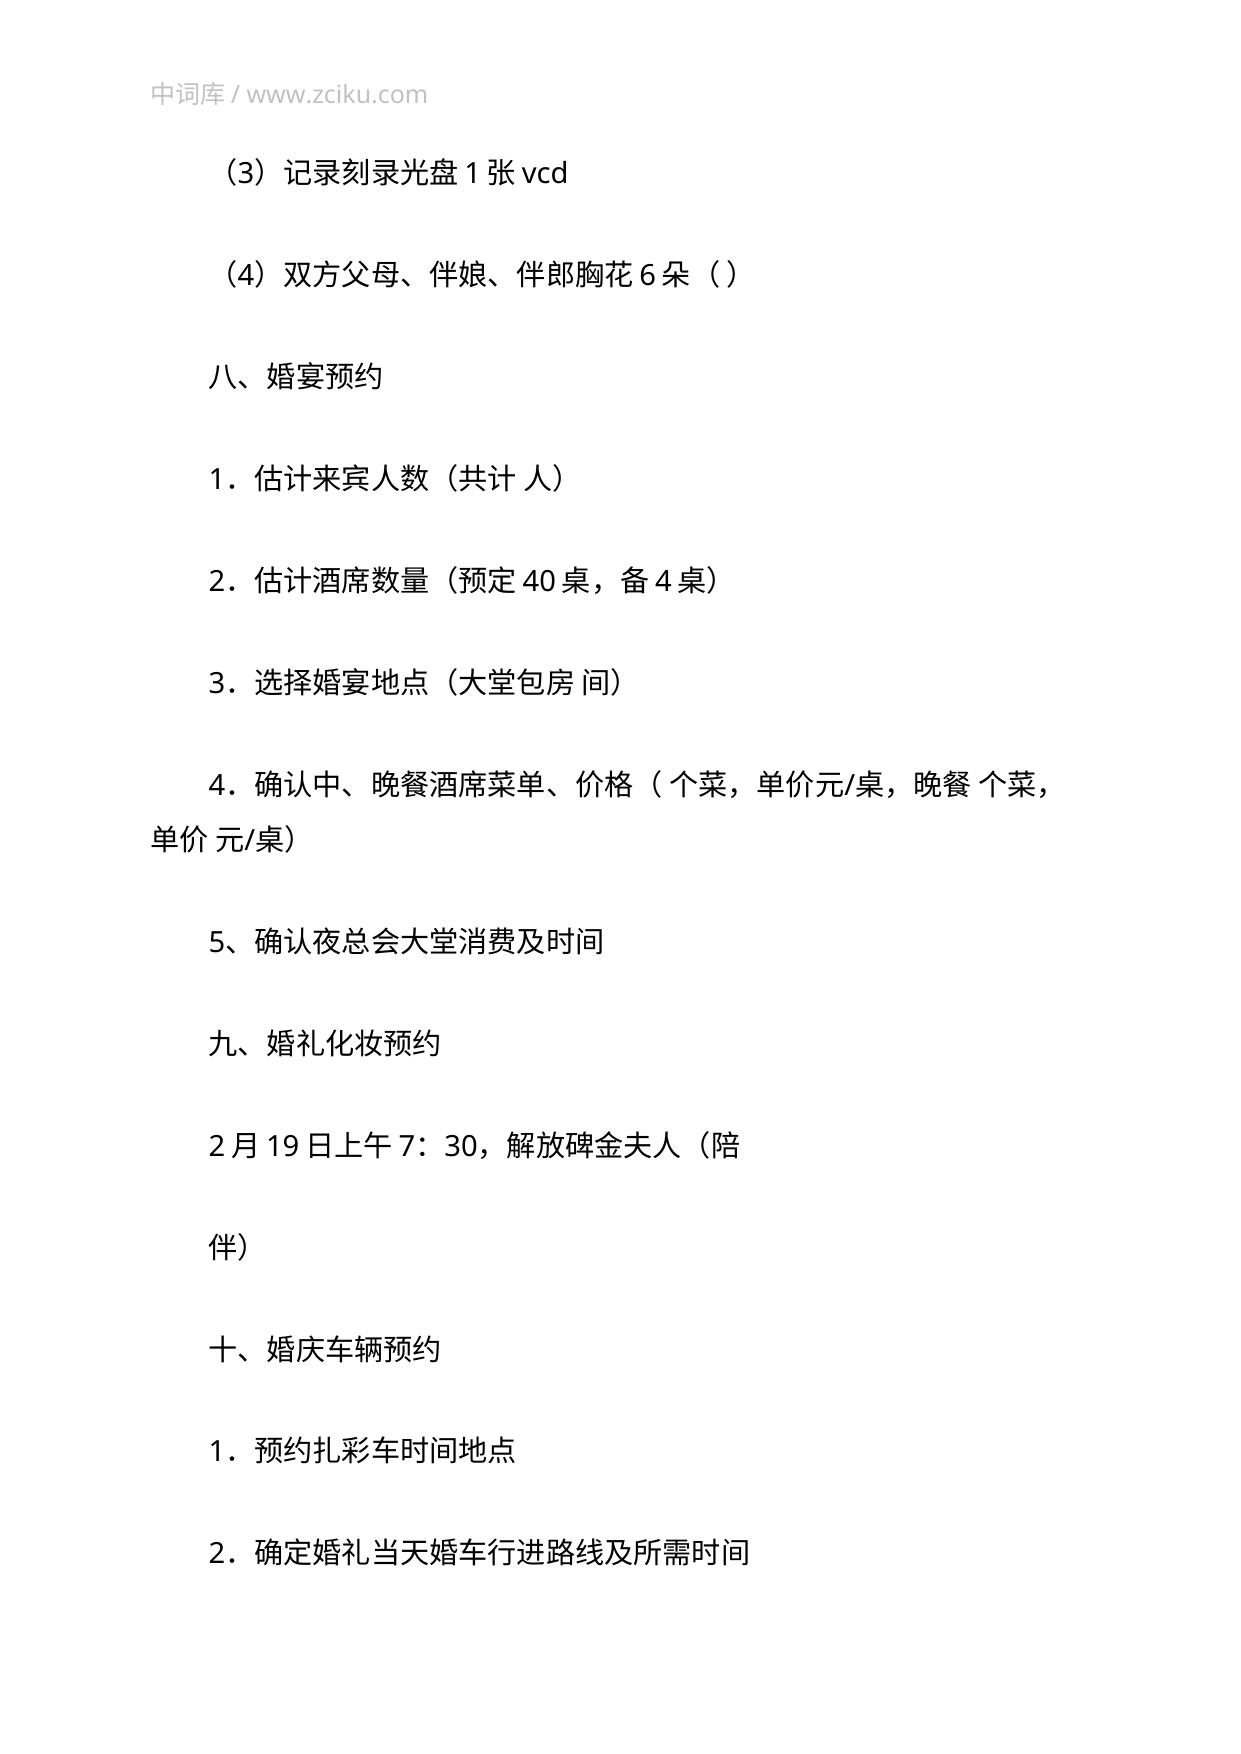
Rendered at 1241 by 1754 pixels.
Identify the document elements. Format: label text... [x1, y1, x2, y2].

text 2．确定婚礼当天婚车行进路线及所需时间 [150, 1530, 1090, 1572]
text 九、婚礼化妆预约 [150, 1021, 1090, 1063]
text 十、婚庆车辆预约 [150, 1326, 1090, 1368]
text 1．预约扎彩车时间地点 [150, 1428, 1090, 1470]
text 2．估计酒席数量（预定40桌，备4桌） [150, 558, 1090, 600]
text 3．选择婚宴地点（大堂包房 间） [150, 660, 1090, 702]
text 八、婚宴预约 [150, 354, 1090, 396]
text （4）双方父母、伴娘、伴郎胸花6朵（ ） [150, 252, 1090, 294]
text 2月19日上午7：30，解放碑金夫人（陪 [150, 1122, 1090, 1165]
text 伴） [150, 1224, 1090, 1267]
text （3）记录刻录光盘1张vcd [150, 150, 1090, 192]
text 5、确认夜总会大堂消费及时间 [150, 919, 1090, 961]
text 1．估计来宾人数（共计 人） [150, 456, 1090, 498]
text 4．确认中、晚餐酒席菜单、价格（ 个菜，单价元/桌，晚餐 个菜，单价 元/桌） [150, 762, 1090, 859]
